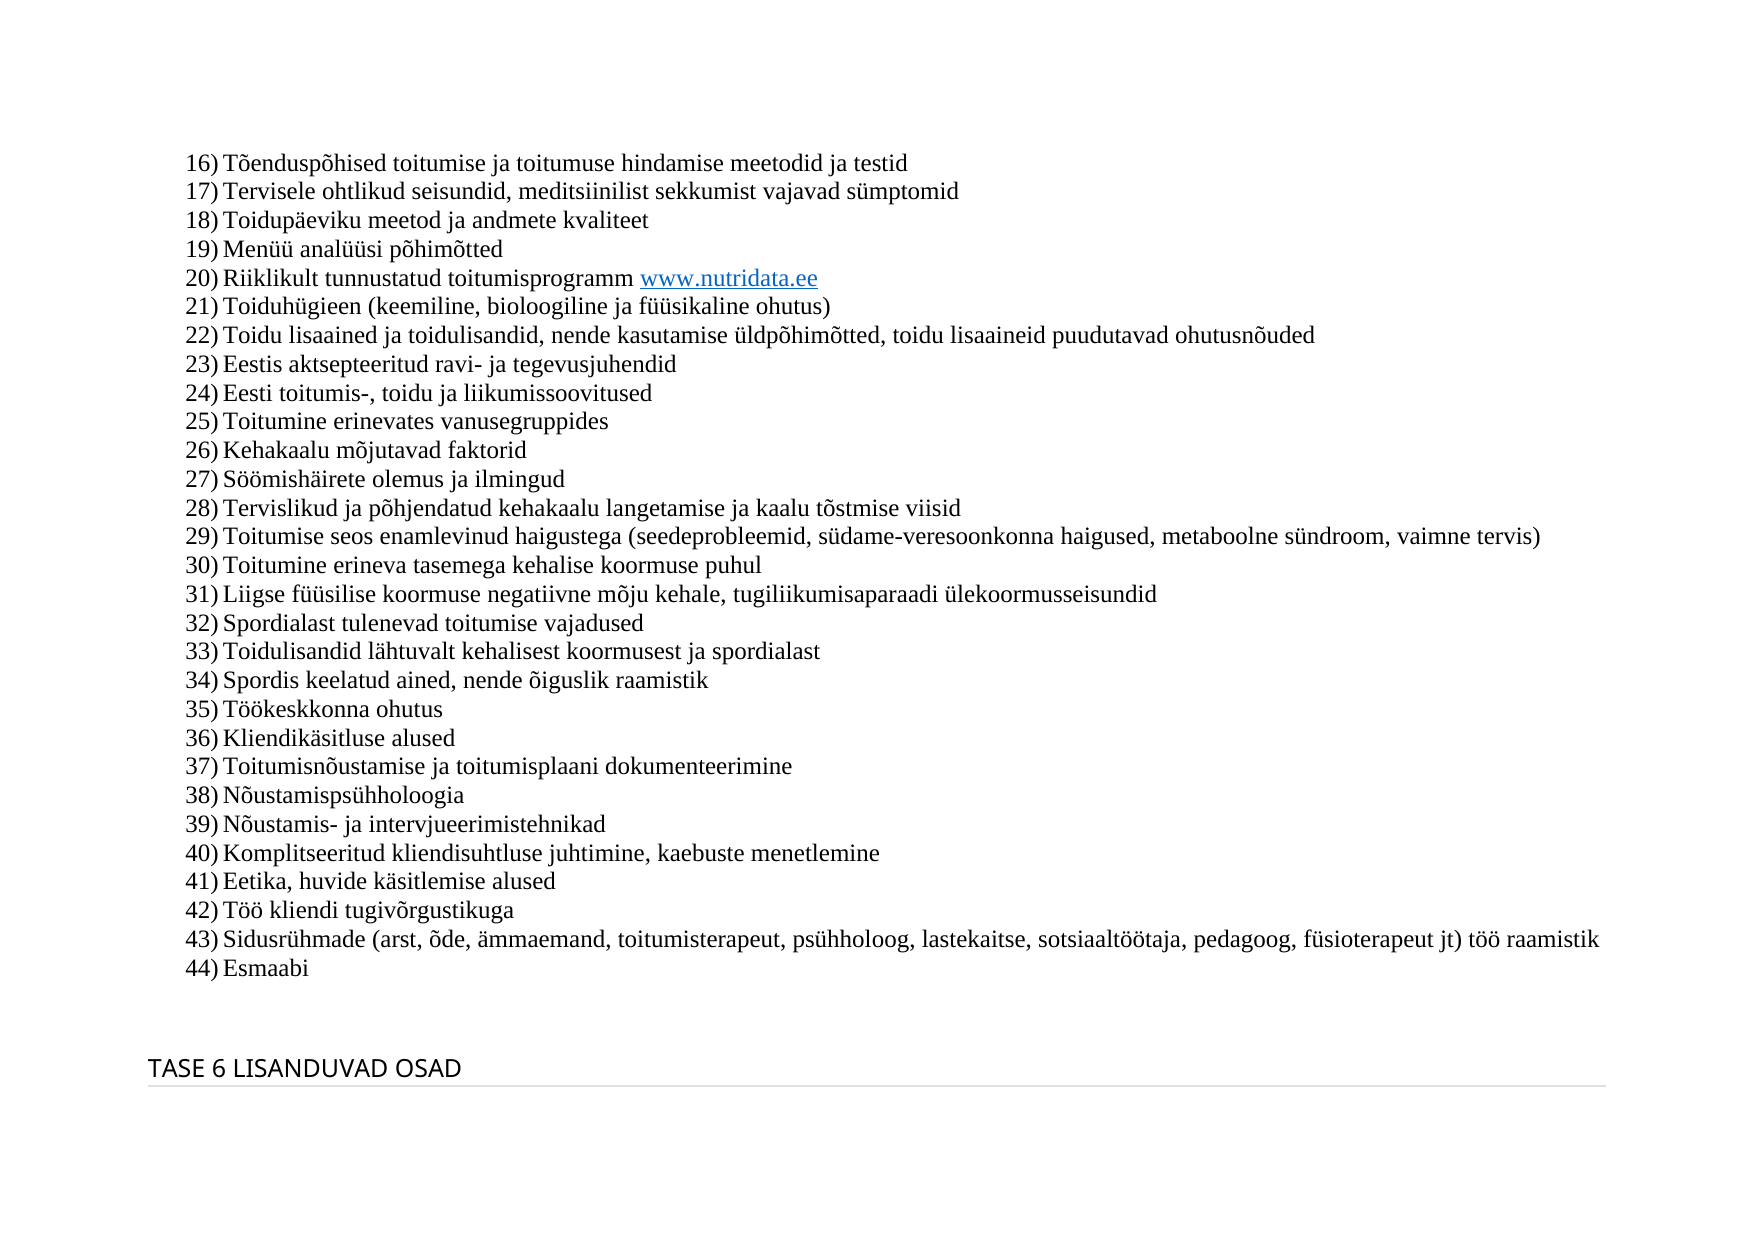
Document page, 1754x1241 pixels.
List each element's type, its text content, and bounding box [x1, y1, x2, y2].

list Toitumise seos enamlevinud haigustega (seedeprobleemid, südame-veresoonkonna haigused, metaboolne sündroom, vaimne tervis) [185, 521, 1606, 550]
list Komplitseeritud kliendisuhtluse juhtimine, kaebuste menetlemine [185, 838, 1606, 866]
list Töö kliendi tugivõrgustikuga [185, 895, 1606, 924]
list Eetika, huvide käsitlemise alused [185, 866, 1606, 895]
list Nõustamis- ja intervjueerimistehnikad [185, 809, 1606, 838]
list Liigse füüsilise koormuse negatiivne mõju kehale, tugiliikumisaparaadi ülekoormusseisundid [185, 579, 1606, 608]
list Spordialast tulenevad toitumise vajadused [185, 608, 1606, 636]
list Toidulisandid lähtuvalt kehalisest koormusest ja spordialast [185, 636, 1606, 665]
list Toidu lisaained ja toidulisandid, nende kasutamise üldpõhimõtted, toidu lisaaineid puudutavad ohutusnõuded [185, 320, 1606, 349]
list Tõenduspõhised toitumise ja toitumuse hindamise meetodid ja testid [185, 148, 1606, 176]
list Riiklikult tunnustatud toitumisprogramm www.nutridata.ee [185, 263, 1606, 291]
list Sidusrühmade (arst, õde, ämmaemand, toitumisterapeut, psühholoog, lastekaitse, sotsiaaltöötaja, pedagoog, füsioterapeut jt) töö raamistik [185, 924, 1606, 953]
list Kliendikäsitluse alused [185, 723, 1606, 751]
list Töökeskkonna ohutus [185, 694, 1606, 723]
list Spordis keelatud ained, nende õiguslik raamistik [185, 665, 1606, 694]
list Eestis aktsepteeritud ravi- ja tegevusjuhendid [185, 349, 1606, 378]
list Esmaabi [185, 953, 1606, 981]
text TASE 6 LISANDUVAD OSAD [148, 1041, 1606, 1085]
list Toiduhügieen (keemiline, bioloogiline ja füüsikaline ohutus) [185, 291, 1606, 320]
list Söömishäirete olemus ja ilmingud [185, 464, 1606, 493]
list Toitumine erineva tasemega kehalise koormuse puhul [185, 550, 1606, 579]
list Kehakaalu mõjutavad faktorid [185, 435, 1606, 464]
list Toidupäeviku meetod ja andmete kvaliteet [185, 205, 1606, 234]
list Tervislikud ja põhjendatud kehakaalu langetamise ja kaalu tõstmise viisid [185, 493, 1606, 521]
list Toitumine erinevates vanusegruppides [185, 406, 1606, 435]
list Tervisele ohtlikud seisundid, meditsiinilist sekkumist vajavad sümptomid [185, 176, 1606, 205]
list Toitumisnõustamise ja toitumisplaani dokumenteerimine [185, 751, 1606, 780]
list Eesti toitumis-, toidu ja liikumissoovitused [185, 378, 1606, 406]
list Menüü analüüsi põhimõtted [185, 234, 1606, 263]
list Nõustamispsühholoogia [185, 780, 1606, 809]
